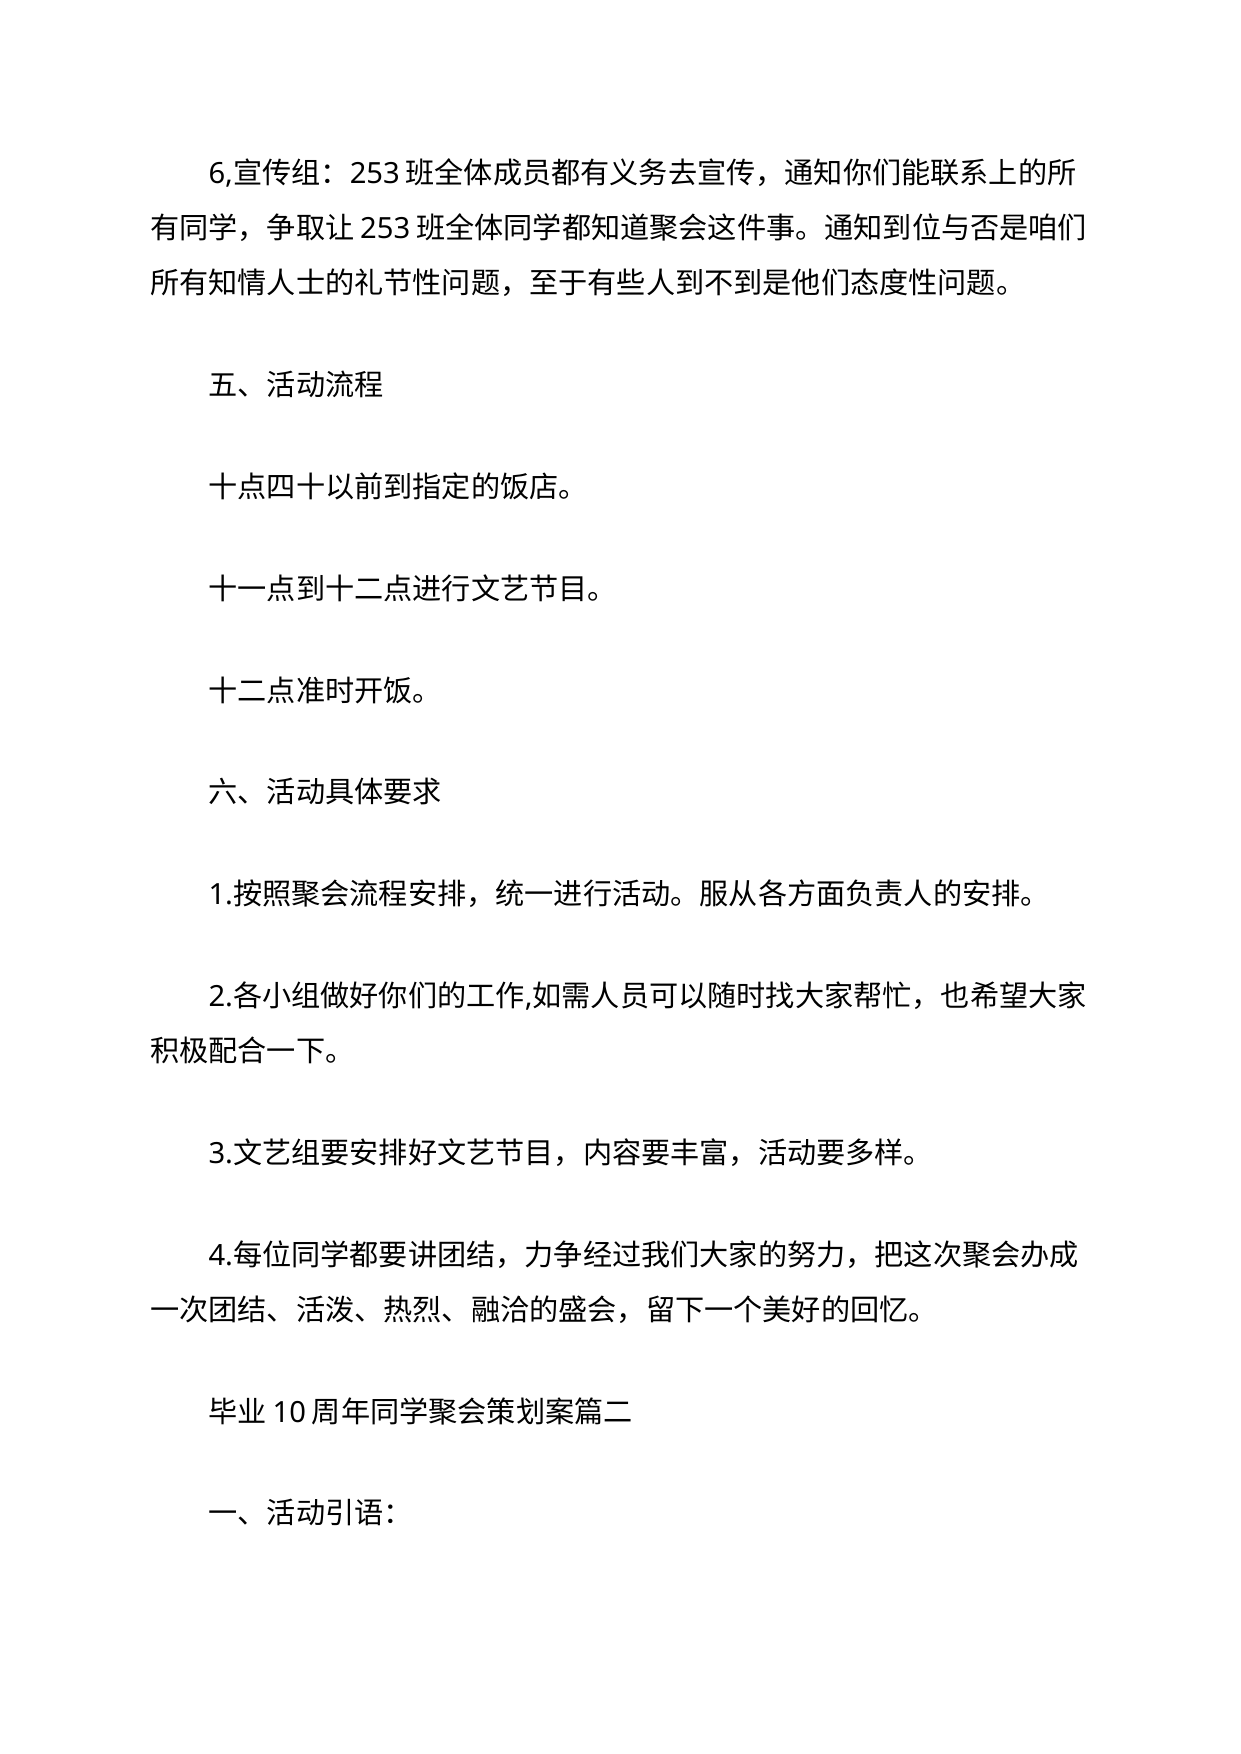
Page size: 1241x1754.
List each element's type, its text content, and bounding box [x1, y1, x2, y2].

text 六、活动具体要求 [150, 769, 1090, 811]
text 一、活动引语： [150, 1490, 1090, 1532]
text 4.每位同学都要讲团结，力争经过我们大家的努力，把这次聚会办成一次团结、活泼、热烈、融洽的盛会，留下一个美好的回忆。 [150, 1231, 1090, 1329]
text 2.各小组做好你们的工作,如需人员可以随时找大家帮忙，也希望大家积极配合一下。 [150, 973, 1090, 1070]
text 十点四十以前到指定的饭店。 [150, 463, 1090, 506]
text 6,宣传组：253班全体成员都有义务去宣传，通知你们能联系上的所有同学，争取让253班全体同学都知道聚会这件事。通知到位与否是咱们所有知情人士的礼节性问题，至于有些人到不到是他们态度性问题。 [150, 150, 1090, 302]
text 3.文艺组要安排好文艺节目，内容要丰富，活动要多样。 [150, 1129, 1090, 1172]
text 毕业10周年同学聚会策划案篇二 [150, 1388, 1090, 1431]
text 五、活动流程 [150, 362, 1090, 404]
text 1.按照聚会流程安排，统一进行活动。服从各方面负责人的安排。 [150, 871, 1090, 913]
text 十二点准时开饭。 [150, 667, 1090, 709]
text 十一点到十二点进行文艺节目。 [150, 565, 1090, 608]
